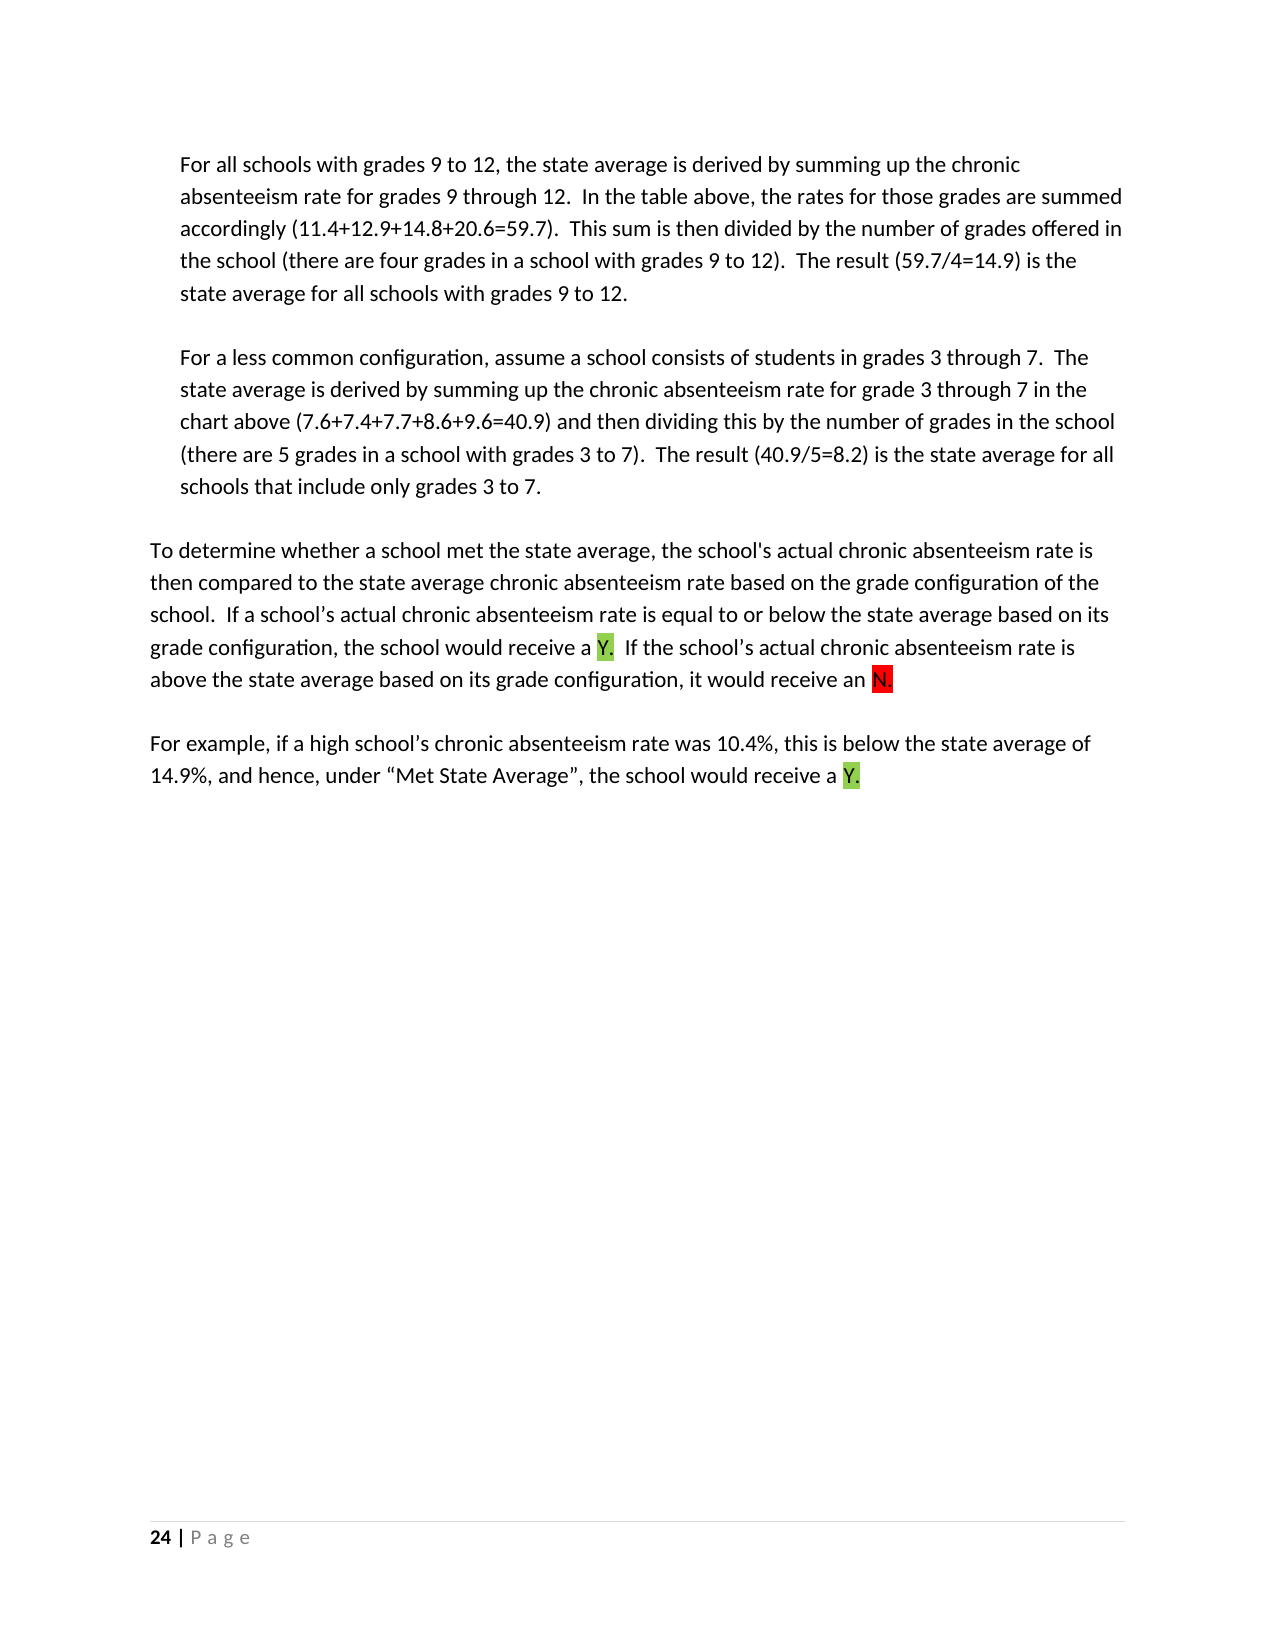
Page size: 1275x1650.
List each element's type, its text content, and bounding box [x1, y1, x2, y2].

text For example, if a high school’s chronic absenteeism rate was 10.4%, this is below the state average of 14.9%, and hence, under “Met State Average”, the school would receive a Y. [150, 729, 1125, 789]
text For a less common configuration, assume a school consists of students in grades 3 through 7. The state average is derived by summing up the chronic absenteeism rate for grade 3 through 7 in the chart above (7.6+7.4+7.7+8.6+9.6=40.9) and then dividing this by the number of grades in the school (there are 5 grades in a school with grades 3 to 7). The result (40.9/5=8.2) is the state average for all schools that include only grades 3 to 7. [180, 343, 1125, 500]
text To determine whether a school met the state average, the school's actual chronic absenteeism rate is then compared to the state average chronic absenteeism rate based on the grade configuration of the school. If a school’s actual chronic absenteeism rate is equal to or below the state average based on its grade configuration, the school would receive a Y. If the school’s actual chronic absenteeism rate is above the state average based on its grade configuration, it would receive an N. [150, 536, 1125, 693]
text For all schools with grades 9 to 12, the state average is derived by summing up the chronic absenteeism rate for grades 9 through 12. In the table above, the rates for those grades are summed accordingly (11.4+12.9+14.8+20.6=59.7). This sum is then divided by the number of grades offered in the school (there are four grades in a school with grades 9 to 12). The result (59.7/4=14.9) is the state average for all schools with grades 9 to 12. [180, 150, 1125, 307]
